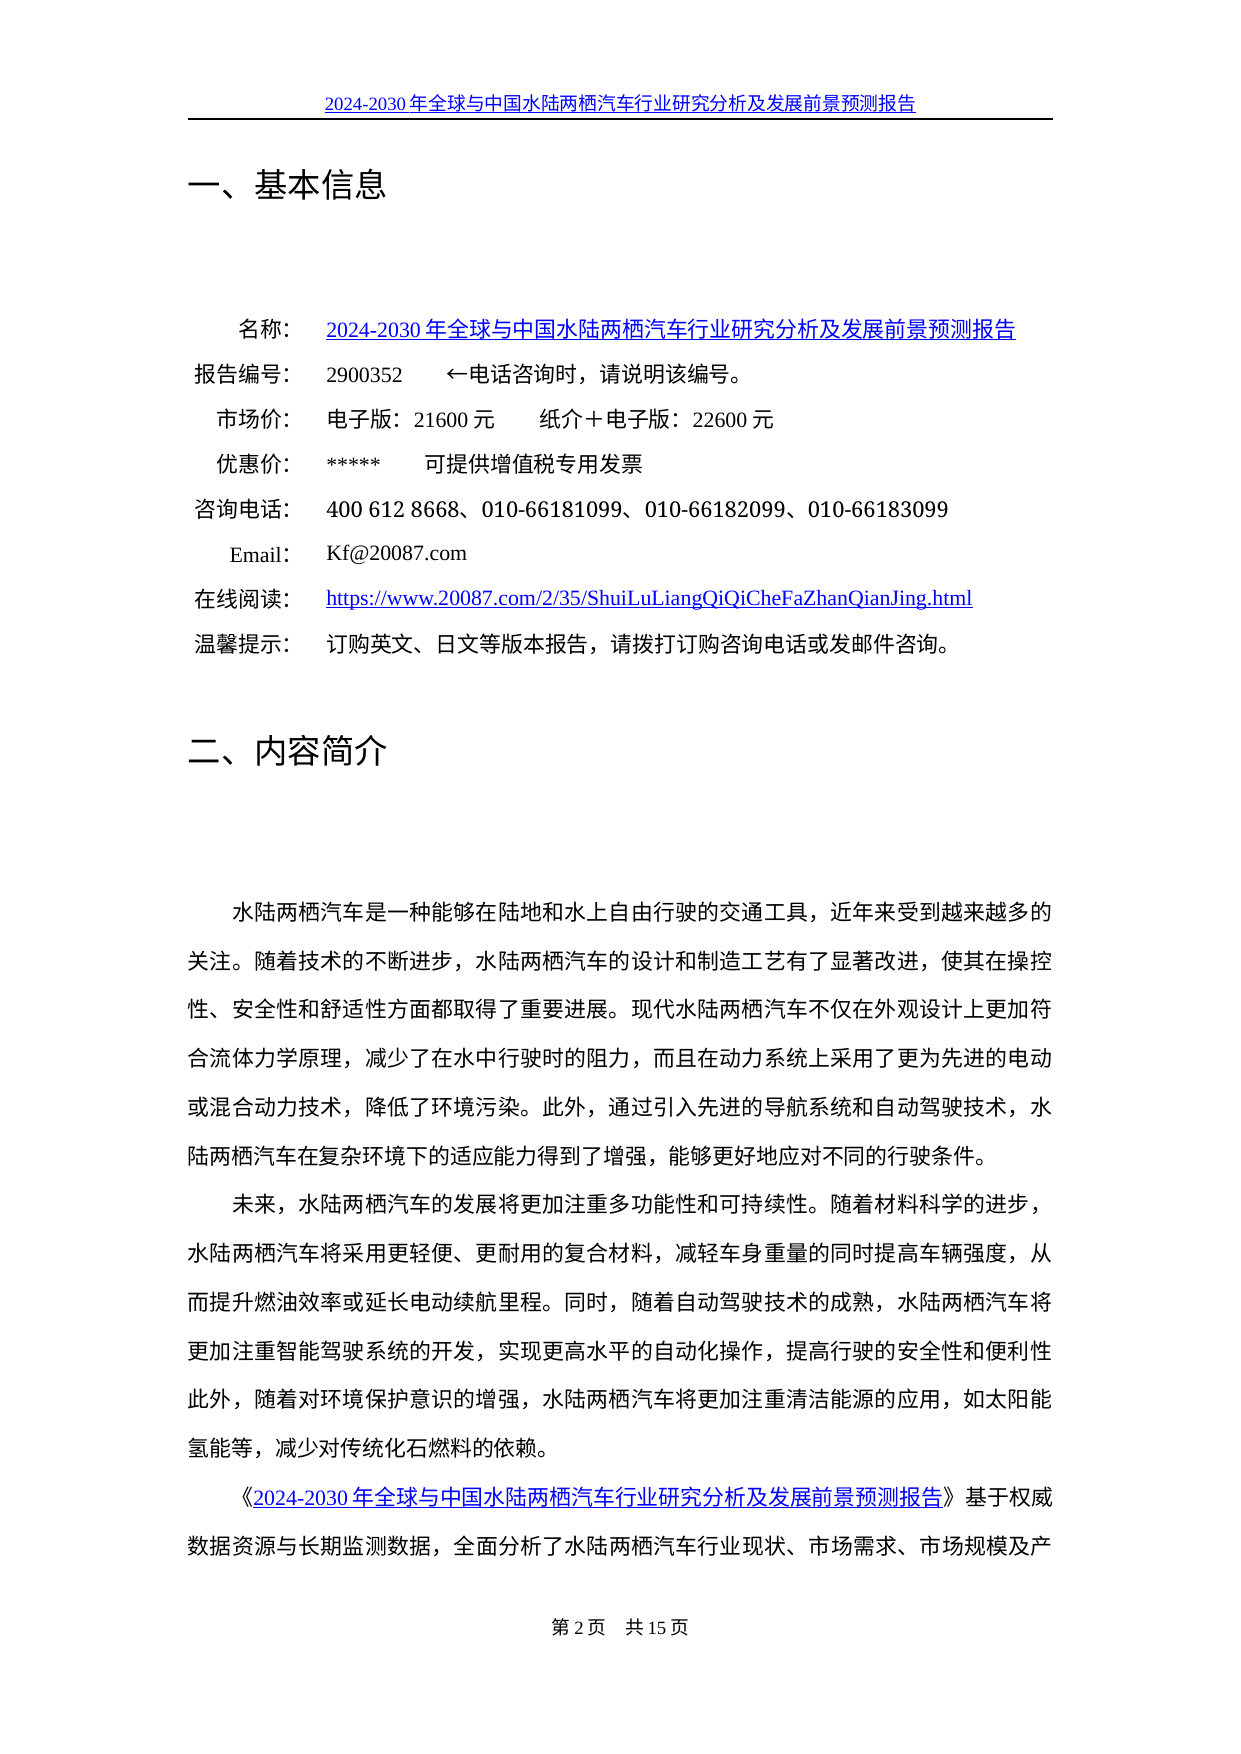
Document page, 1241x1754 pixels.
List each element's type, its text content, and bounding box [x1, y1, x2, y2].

table_cell Kf@20087.com [315, 537, 1073, 582]
table_cell 2900352 ←电话咨询时，请说明该编号。 [315, 357, 1073, 402]
table_cell 市场价： [167, 402, 315, 447]
table_cell 订购英文、日文等版本报告，请拨打订购咨询电话或发邮件咨询。 [315, 627, 1073, 672]
title 二、内容简介 [187, 717, 1053, 782]
table_cell 温馨提示： [167, 627, 315, 672]
table_cell ***** 可提供增值税专用发票 [315, 447, 1073, 492]
table_cell 在线阅读： [167, 582, 315, 627]
table_cell 咨询电话： [167, 492, 315, 537]
table_cell 电子版：21600 元 纸介＋电子版：22600 元 [315, 402, 1073, 447]
table_header 名称： [167, 312, 315, 357]
title 一、基本信息 [187, 150, 1053, 215]
table_cell 报告编号： [167, 357, 315, 402]
table_cell 400 612 8668、010-66181099、010-66182099、010-66183099 [315, 492, 1073, 537]
table_cell Email： [167, 537, 315, 582]
table_cell 优惠价： [167, 447, 315, 492]
table_cell [315, 582, 1073, 627]
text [187, 894, 1053, 1561]
table_header 2024-2030年全球与中国水陆两栖汽车行业研究分析及发展前景预测报告 [315, 312, 1073, 357]
